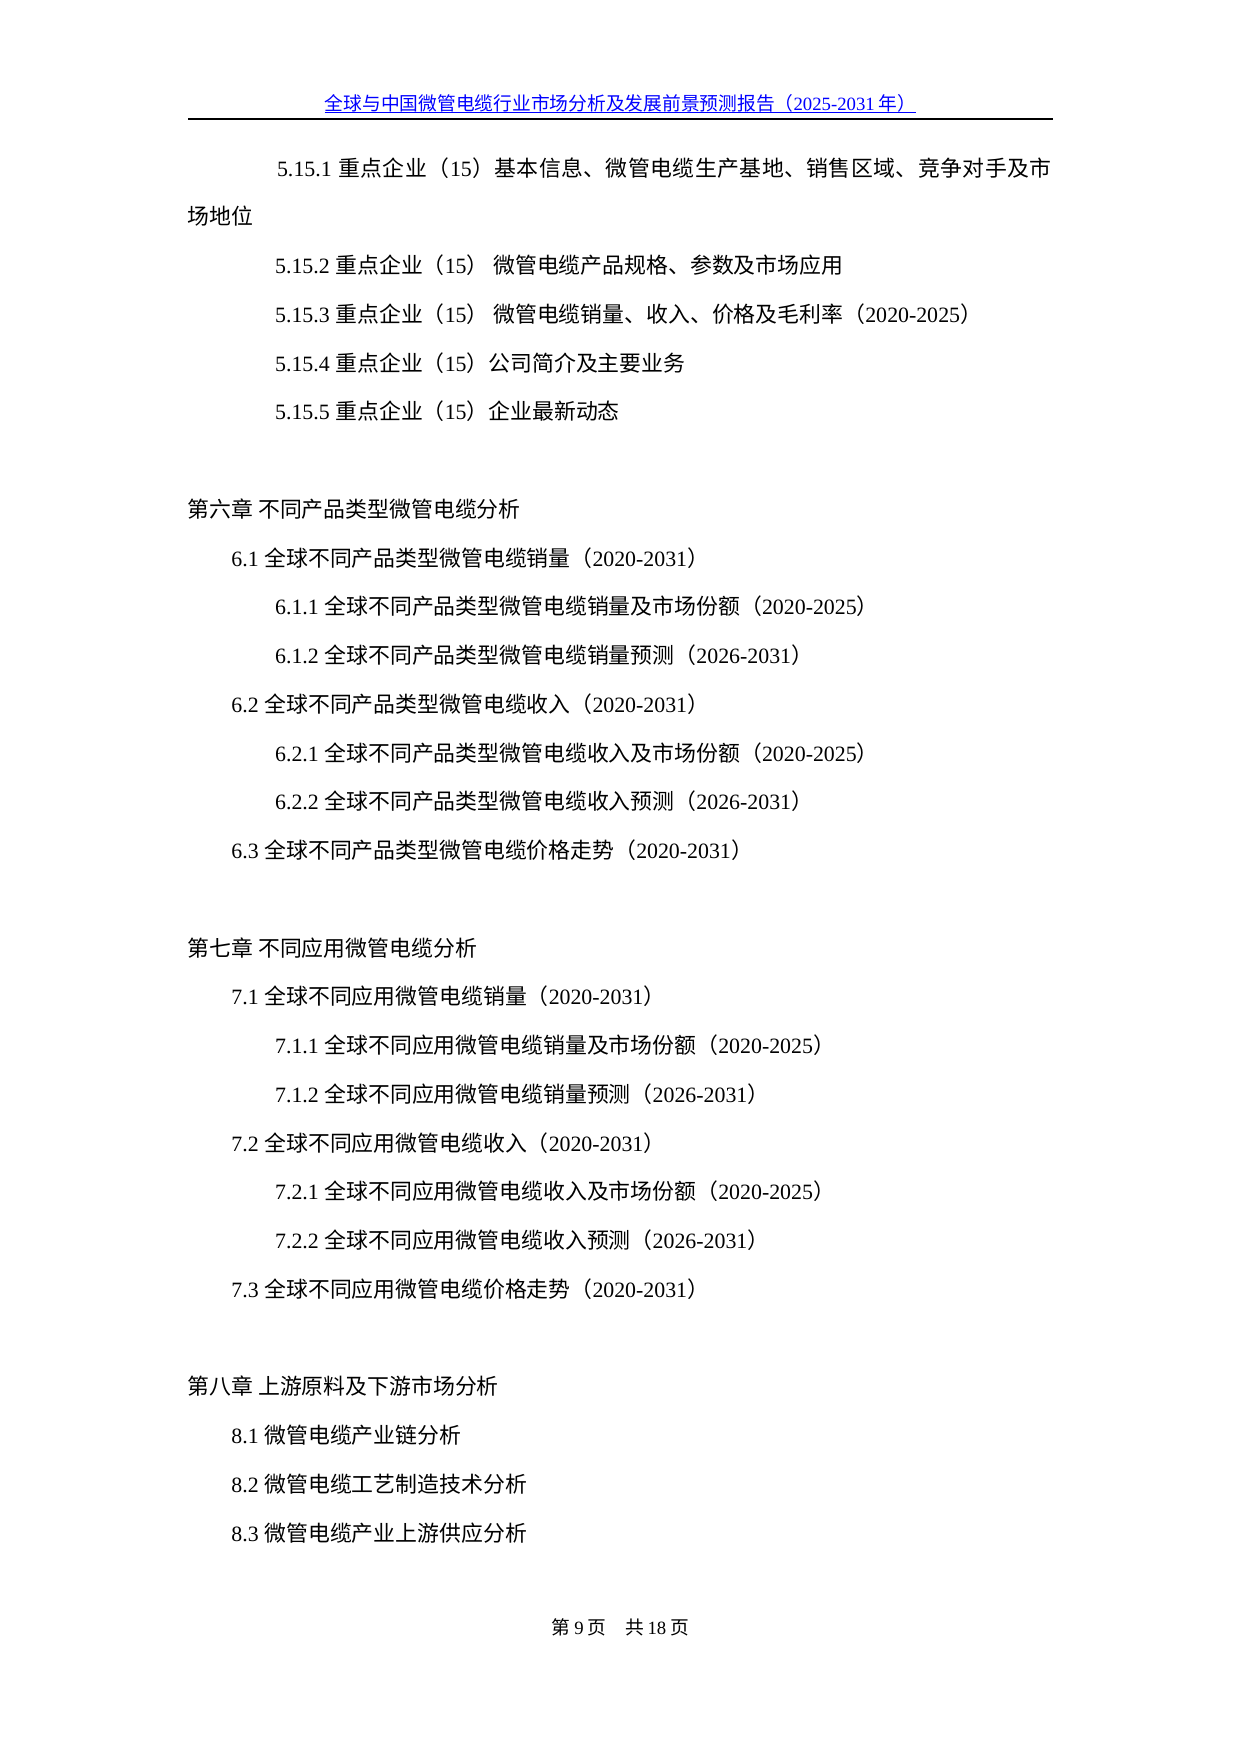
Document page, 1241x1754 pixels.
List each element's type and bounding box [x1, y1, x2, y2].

text [187, 150, 1053, 1548]
